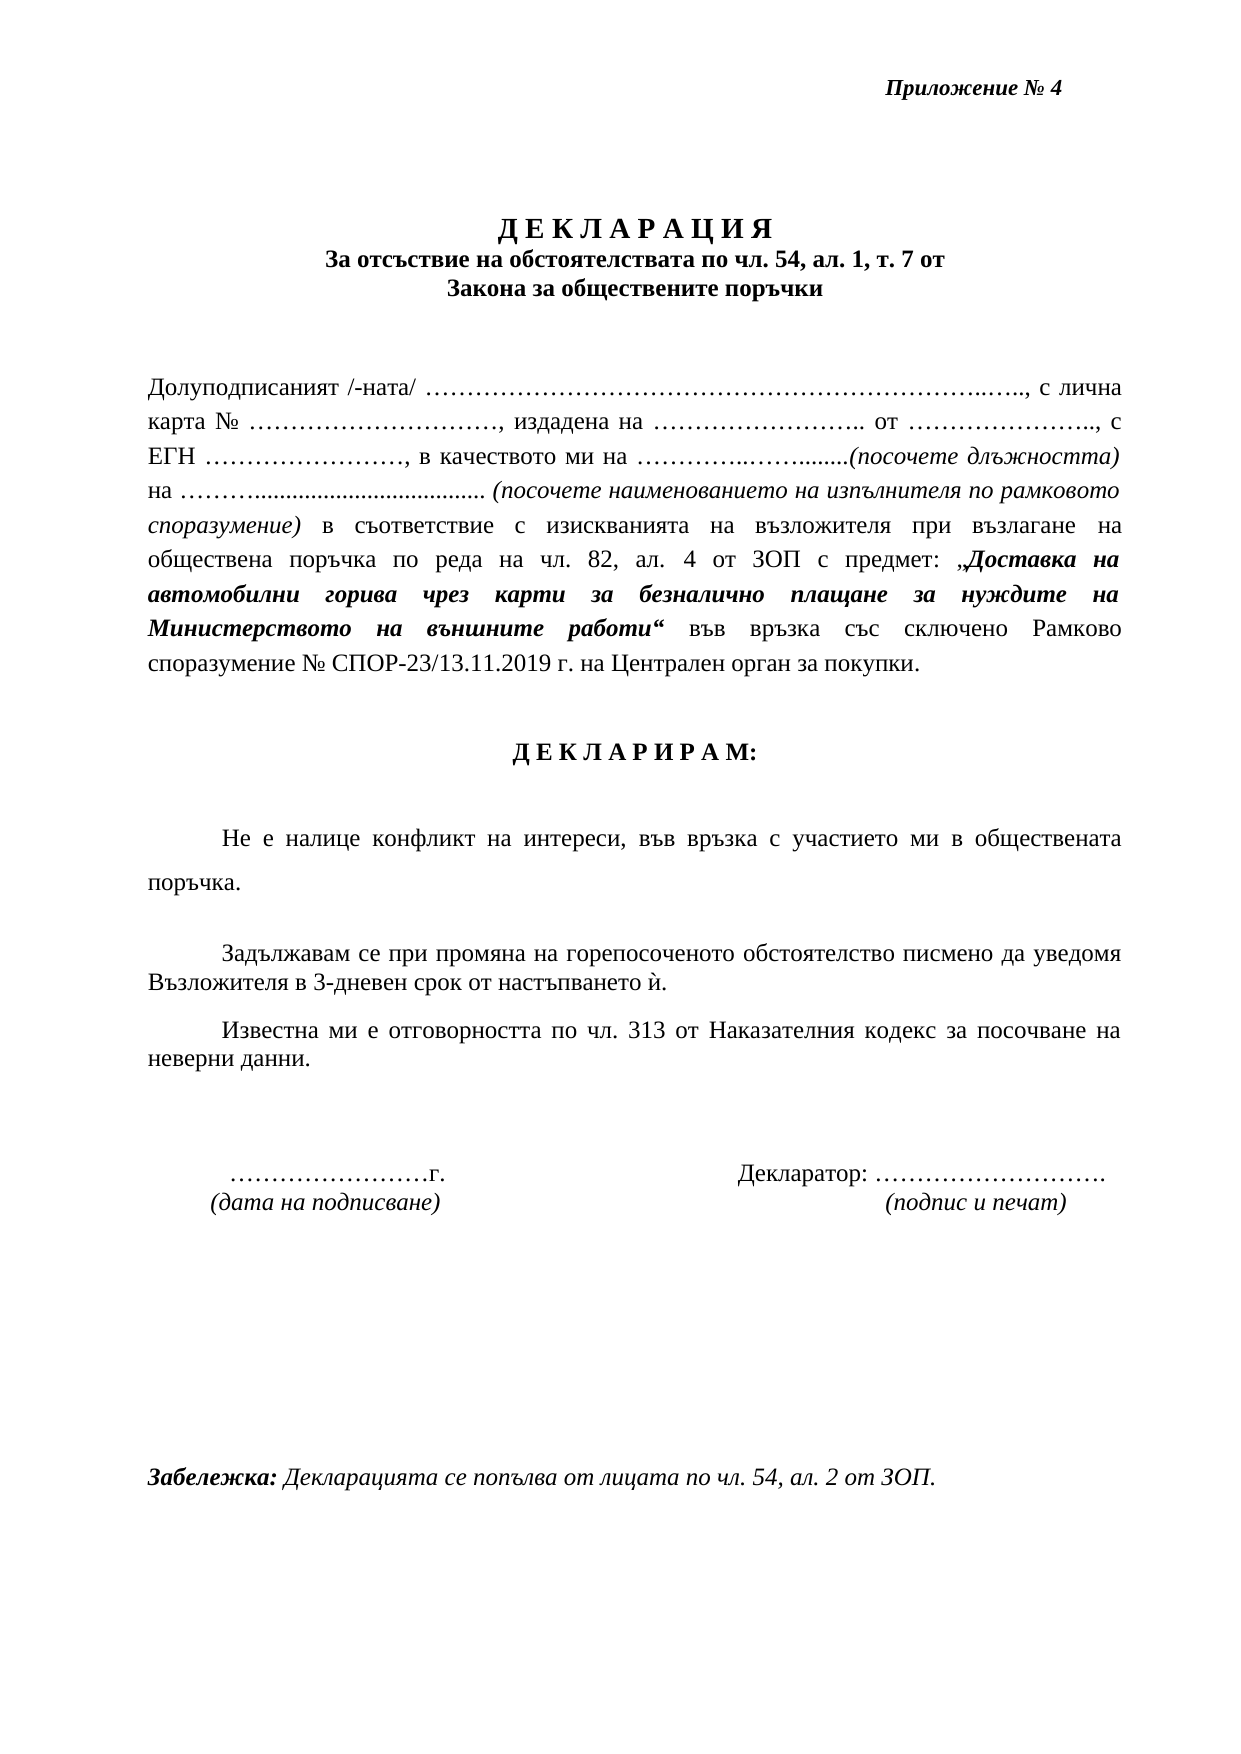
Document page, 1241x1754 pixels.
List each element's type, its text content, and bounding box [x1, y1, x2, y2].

text За отсъствие на обстоятелствата по чл. 54, ал. 1, т. 7 от [148, 244, 1122, 273]
text Не е налице конфликт на интереси, във връзка с участието ми в обществената поръчка. [148, 823, 1122, 895]
text Д Е К Л А Р И Р А М: [148, 737, 1122, 766]
text Задължавам се при промяна на горепосоченото обстоятелство писмено да уведомя Възложителя в 3-дневен срок от настъпването ѝ. [148, 938, 1122, 996]
text Д Е К Л А Р А Ц И Я [148, 211, 1122, 244]
text ……………………г. Декларатор: ………………………. [148, 1158, 1122, 1187]
text Забележка: Декларацията се попълва от лицата по чл. 54, ал. 2 от ЗОП. [148, 1462, 1122, 1491]
text (дата на подписване) (подпис и печат) [148, 1187, 1122, 1215]
text Закона за обществените поръчки [148, 273, 1122, 302]
text Долуподписаният /-ната/ …………………………………………………………..….., с лична карта № …………………………, издадена на …………………….. от ………………….., с ЕГН ……………………, в качеството ми на …………..……........(посочете длъжността) на ………..................................... (посочете наименованието на изпълнителя по рамковото споразумение) в съответствие с изискванията на възложителя при възлагане на обществена поръчка по реда на чл. 82, ал. 4 от ЗОП с предмет: „Доставка на автомобилни горива чрез карти за безналично плащане за нуждите на Министерството на външните работи“ във връзка със сключено Рамково споразумение № СПОР-23/13.11.2019 г. на Централен орган за покупки. [148, 372, 1122, 676]
text Известна ми е отговорността по чл. 313 от Наказателния кодекс за посочване на неверни данни. [148, 1015, 1122, 1072]
